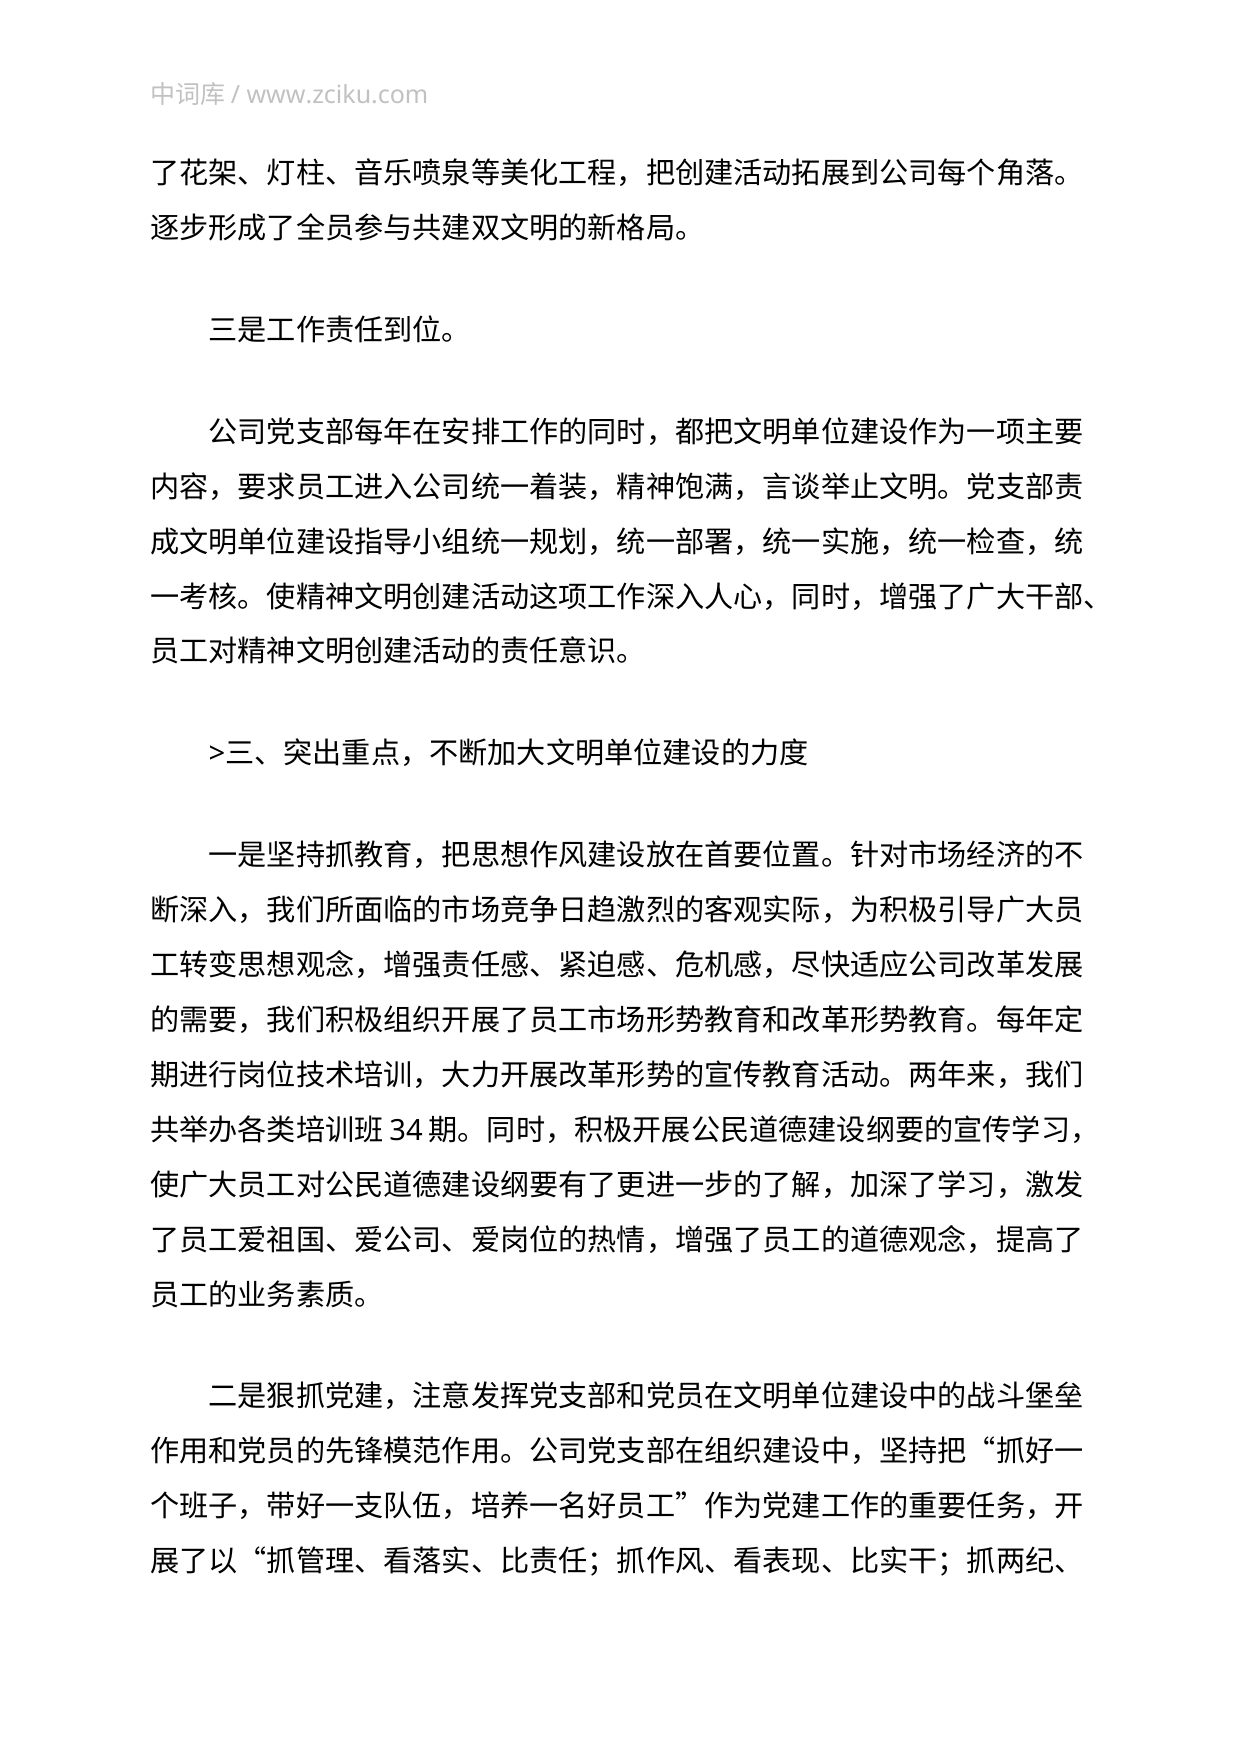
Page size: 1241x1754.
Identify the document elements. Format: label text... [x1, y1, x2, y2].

text 一是坚持抓教育，把思想作风建设放在首要位置。针对市场经济的不断深入，我们所面临的市场竞争日趋激烈的客观实际，为积极引导广大员工转变思想观念，增强责任感、紧迫感、危机感，尽快适应公司改革发展的需要，我们积极组织开展了员工市场形势教育和改革形势教育。每年定期进行岗位技术培训，大力开展改革形势的宣传教育活动。两年来，我们共举办各类培训班34期。同时，积极开展公民道德建设纲要的宣传学习，使广大员工对公民道德建设纲要有了更进一步的了解，加深了学习，激发了员工爱祖国、爱公司、爱岗位的热情，增强了员工的道德观念，提高了员工的业务素质。 [150, 832, 1090, 1313]
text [150, 150, 1090, 247]
text 公司党支部每年在安排工作的同时，都把文明单位建设作为一项主要内容，要求员工进入公司统一着装，精神饱满，言谈举止文明。党支部责成文明单位建设指导小组统一规划，统一部署，统一实施，统一检查，统一考核。使精神文明创建活动这项工作深入人心，同时，增强了广大干部、员工对精神文明创建活动的责任意识。 [150, 408, 1090, 670]
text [150, 1373, 1090, 1580]
text >三、突出重点，不断加大文明单位建设的力度 [150, 730, 1090, 772]
text 三是工作责任到位。 [150, 307, 1090, 349]
